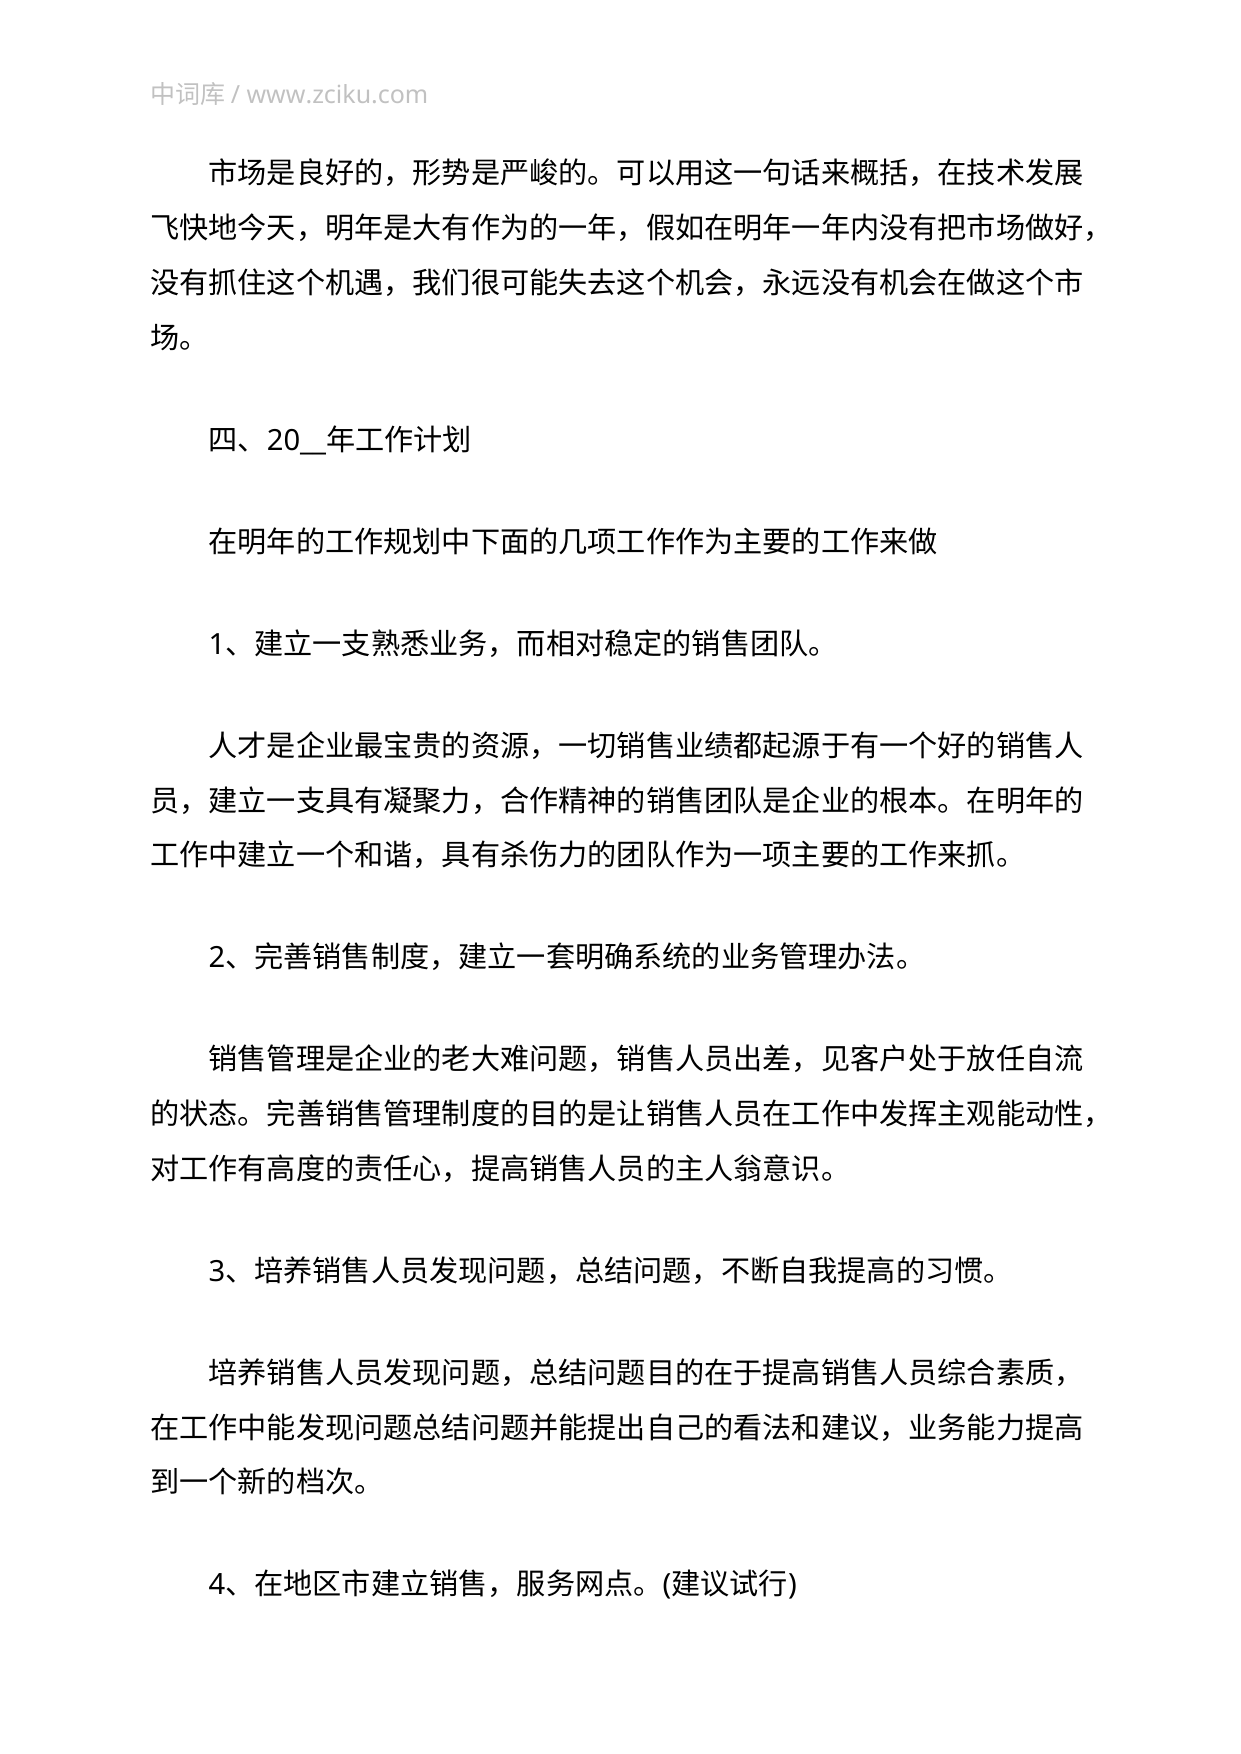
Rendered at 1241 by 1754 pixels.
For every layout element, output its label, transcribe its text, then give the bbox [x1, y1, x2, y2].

text 在明年的工作规划中下面的几项工作作为主要的工作来做 [150, 518, 1090, 561]
text 1、建立一支熟悉业务，而相对稳定的销售团队。 [150, 620, 1090, 663]
text 人才是企业最宝贵的资源，一切销售业绩都起源于有一个好的销售人员，建立一支具有凝聚力，合作精神的销售团队是企业的根本。在明年的工作中建立一个和谐，具有杀伤力的团队作为一项主要的工作来抓。 [150, 722, 1090, 874]
text 四、20__年工作计划 [150, 416, 1090, 459]
text 4、在地区市建立销售，服务网点。(建议试行) [150, 1561, 1090, 1603]
text 销售管理是企业的老大难问题，销售人员出差，见客户处于放任自流的状态。完善销售管理制度的目的是让销售人员在工作中发挥主观能动性，对工作有高度的责任心，提高销售人员的主人翁意识。 [150, 1036, 1090, 1188]
text 培养销售人员发现问题，总结问题目的在于提高销售人员综合素质，在工作中能发现问题总结问题并能提出自己的看法和建议，业务能力提高到一个新的档次。 [150, 1349, 1090, 1501]
text 2、完善销售制度，建立一套明确系统的业务管理办法。 [150, 934, 1090, 976]
text 市场是良好的，形势是严峻的。可以用这一句话来概括，在技术发展飞快地今天，明年是大有作为的一年，假如在明年一年内没有把市场做好，没有抓住这个机遇，我们很可能失去这个机会，永远没有机会在做这个市场。 [150, 150, 1090, 357]
text 3、培养销售人员发现问题，总结问题，不断自我提高的习惯。 [150, 1247, 1090, 1290]
